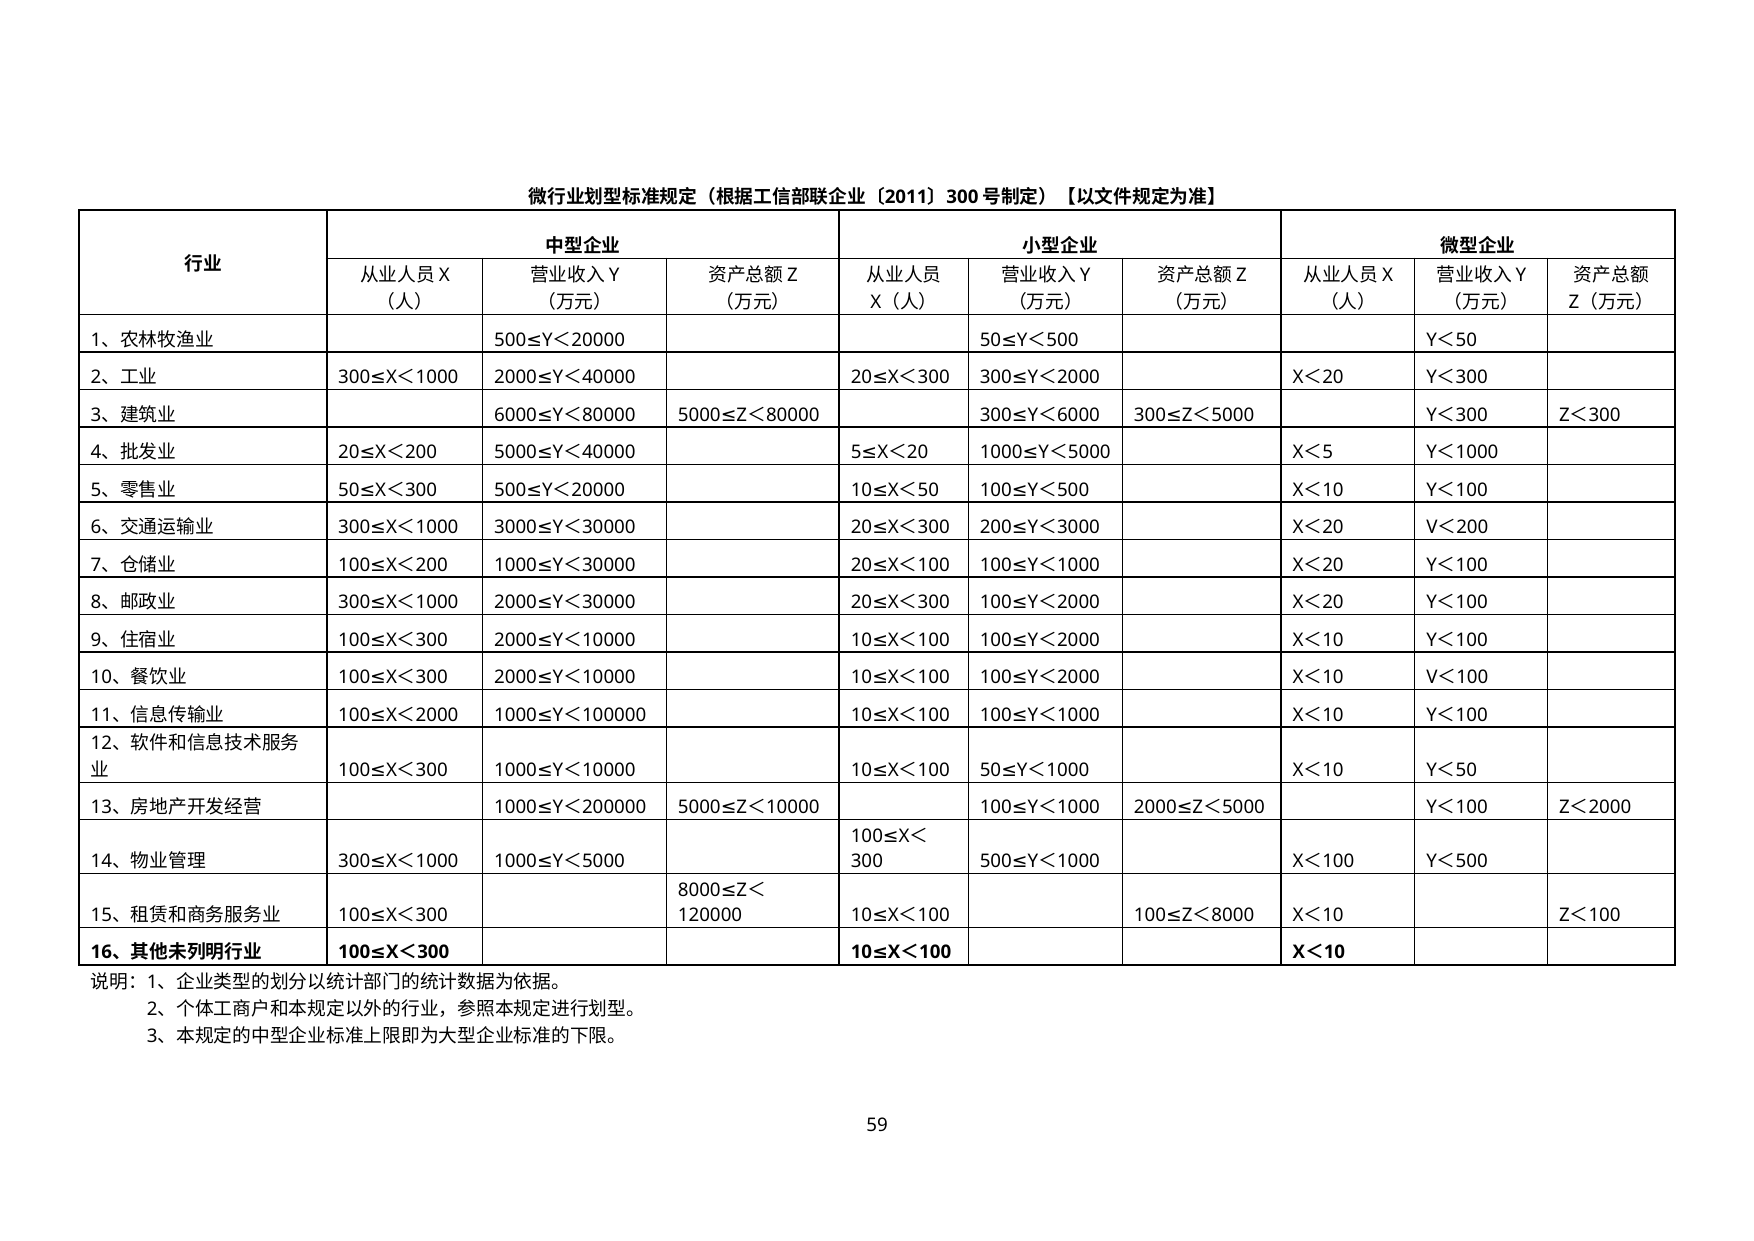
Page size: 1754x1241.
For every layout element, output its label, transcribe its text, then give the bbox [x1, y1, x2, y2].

table_cell 100≤X＜300 [328, 653, 482, 689]
table_cell 50≤Y＜1000 [969, 728, 1122, 782]
table_cell 6、交通运输业 [80, 503, 326, 539]
table_header 微行业划型标准规定（根据工信部联企业〔2011〕300号制定）【以文件规定为准】 [79, 165, 1675, 209]
table_cell [1123, 428, 1280, 464]
table_cell 5≤X＜20 [840, 428, 968, 464]
table_cell 100≤X＜300 [328, 615, 482, 651]
table_cell 50≤X＜300 [328, 465, 482, 501]
table_cell Y＜50 [1415, 315, 1547, 351]
table_cell Y＜300 [1415, 390, 1547, 426]
table_cell 5、零售业 [80, 465, 326, 501]
table_cell 20≤X＜100 [840, 540, 968, 576]
table_cell [840, 390, 968, 426]
table_cell 100≤X＜200 [328, 540, 482, 576]
table_cell X＜20 [1282, 353, 1414, 389]
table_cell [667, 728, 838, 782]
table_cell Z＜300 [1548, 390, 1674, 426]
table_cell [1548, 353, 1674, 389]
table_cell [483, 928, 666, 964]
table_cell X＜10 [1282, 615, 1414, 651]
table_cell 14、物业管理 [80, 820, 326, 873]
table_cell 300≤X＜1000 [328, 503, 482, 539]
table_cell 11、信息传输业 [80, 690, 326, 726]
table_cell 8000≤Z＜120000 [667, 874, 838, 927]
table_cell [1548, 428, 1674, 464]
table_cell 300≤Z＜5000 [1123, 390, 1280, 426]
table_cell 100≤X＜2000 [328, 690, 482, 726]
table_cell Y＜300 [1415, 353, 1547, 389]
table_cell 微型企业 [1282, 211, 1674, 257]
table_cell 10≤X＜50 [840, 465, 968, 501]
table_cell 8、邮政业 [80, 578, 326, 614]
table_cell 100≤Y＜1000 [969, 690, 1122, 726]
table_cell 100≤X＜300 [840, 820, 968, 873]
table_cell [1123, 615, 1280, 651]
table_cell 10≤X＜100 [840, 728, 968, 782]
table_cell 3、建筑业 [80, 390, 326, 426]
table_cell 100≤Y＜2000 [969, 578, 1122, 614]
table_cell 100≤Y＜2000 [969, 653, 1122, 689]
table_cell X＜5 [1282, 428, 1414, 464]
table_cell X＜20 [1282, 503, 1414, 539]
table_cell 中型企业 [328, 211, 838, 257]
table_cell Z＜100 [1548, 874, 1674, 927]
table_cell [667, 428, 838, 464]
table_cell [969, 874, 1122, 927]
table_cell 500≤Y＜1000 [969, 820, 1122, 873]
table_cell 7、仓储业 [80, 540, 326, 576]
table_cell [328, 315, 482, 351]
table_cell 2000≤Y＜10000 [483, 653, 666, 689]
table_cell 100≤Y＜2000 [969, 615, 1122, 651]
table_cell 10≤X＜100 [840, 874, 968, 927]
table_cell [1548, 690, 1674, 726]
table_cell [667, 615, 838, 651]
table_cell 3000≤Y＜30000 [483, 503, 666, 539]
table_cell 20≤X＜300 [840, 353, 968, 389]
table_cell 300≤Y＜6000 [969, 390, 1122, 426]
table_cell [1548, 503, 1674, 539]
table_cell Y＜100 [1415, 615, 1547, 651]
table_cell X＜10 [1282, 928, 1414, 964]
table_cell V＜100 [1415, 653, 1547, 689]
table_cell Z＜2000 [1548, 783, 1674, 819]
table_cell [1123, 353, 1280, 389]
table_cell 16、其他未列明行业 [80, 928, 326, 964]
table_cell [1123, 503, 1280, 539]
table_cell 300≤X＜1000 [328, 578, 482, 614]
table_cell 1000≤Y＜30000 [483, 540, 666, 576]
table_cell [79, 966, 1675, 1048]
table_cell 10≤X＜100 [840, 653, 968, 689]
table_cell [1548, 820, 1674, 873]
table_cell 13、房地产开发经营 [80, 783, 326, 819]
table_cell 营业收入Y （万元） [483, 259, 666, 314]
table_cell [1123, 465, 1280, 501]
table_cell 1000≤Y＜5000 [483, 820, 666, 873]
table_cell [1548, 540, 1674, 576]
table_cell [667, 578, 838, 614]
table_cell [667, 353, 838, 389]
table_cell 500≤Y＜20000 [483, 465, 666, 501]
table_cell [1123, 315, 1280, 351]
table_cell [1123, 540, 1280, 576]
table_cell 5000≤Y＜40000 [483, 428, 666, 464]
table_cell X＜10 [1282, 728, 1414, 782]
table_cell 资产总额Z （万元） [667, 259, 838, 314]
table_cell Y＜100 [1415, 465, 1547, 501]
table_cell 100≤X＜300 [328, 728, 482, 782]
table_cell [1123, 820, 1280, 873]
table_cell 从业人员X（人） [840, 259, 968, 314]
table_cell Y＜100 [1415, 540, 1547, 576]
table_cell X＜20 [1282, 540, 1414, 576]
table_cell 1000≤Y＜5000 [969, 428, 1122, 464]
table_cell [1123, 690, 1280, 726]
table_cell 100≤Y＜1000 [969, 540, 1122, 576]
table_cell [1123, 578, 1280, 614]
table_cell 1000≤Y＜10000 [483, 728, 666, 782]
table_cell 200≤Y＜3000 [969, 503, 1122, 539]
table_cell 营业收入Y（万元） [1415, 259, 1547, 314]
table_cell [483, 874, 666, 927]
table_cell Y＜50 [1415, 728, 1547, 782]
table_cell [1548, 578, 1674, 614]
table_cell 10≤X＜100 [840, 615, 968, 651]
table_cell 100≤Y＜1000 [969, 783, 1122, 819]
table_cell X＜20 [1282, 578, 1414, 614]
table_cell 4、批发业 [80, 428, 326, 464]
table_cell [667, 540, 838, 576]
table_cell 1、农林牧渔业 [80, 315, 326, 351]
table_cell [328, 390, 482, 426]
table_cell [840, 783, 968, 819]
table_cell V＜200 [1415, 503, 1547, 539]
table_cell [1548, 928, 1674, 964]
table_cell 20≤X＜300 [840, 578, 968, 614]
table_cell 20≤X＜300 [840, 503, 968, 539]
table_cell [1548, 728, 1674, 782]
table_cell [667, 928, 838, 964]
table_cell Y＜500 [1415, 820, 1547, 873]
table_cell [667, 820, 838, 873]
table_cell 2000≤Y＜10000 [483, 615, 666, 651]
table_cell [1123, 653, 1280, 689]
table_cell 5000≤Z＜10000 [667, 783, 838, 819]
table_cell 9、住宿业 [80, 615, 326, 651]
table_cell Y＜100 [1415, 578, 1547, 614]
table_cell [1282, 783, 1414, 819]
table_cell 2000≤Y＜30000 [483, 578, 666, 614]
table_cell 300≤Y＜2000 [969, 353, 1122, 389]
table_cell 15、租赁和商务服务业 [80, 874, 326, 927]
table_cell 行业 [80, 211, 326, 314]
table_cell 资产总额Z （万元） [1123, 259, 1280, 314]
table_cell [667, 503, 838, 539]
table_cell 1000≤Y＜100000 [483, 690, 666, 726]
table_cell 100≤Z＜8000 [1123, 874, 1280, 927]
table_cell 20≤X＜200 [328, 428, 482, 464]
table_cell 12、软件和信息技术服务业 [80, 728, 326, 782]
table_cell 10≤X＜100 [840, 690, 968, 726]
table_cell [1548, 465, 1674, 501]
table_cell 从业人员X（人） [328, 259, 482, 314]
table_cell 小型企业 [840, 211, 1280, 257]
table_cell [1548, 653, 1674, 689]
table_cell 300≤X＜1000 [328, 820, 482, 873]
table_cell Y＜100 [1415, 783, 1547, 819]
table_cell [1548, 615, 1674, 651]
table_cell [1548, 315, 1674, 351]
table_cell 50≤Y＜500 [969, 315, 1122, 351]
table_cell 2、工业 [80, 353, 326, 389]
table_cell [667, 465, 838, 501]
table_cell 100≤X＜300 [328, 874, 482, 927]
table_cell 从业人员X（人） [1282, 259, 1414, 314]
table_cell [840, 315, 968, 351]
table_cell 10、餐饮业 [80, 653, 326, 689]
table_cell [667, 690, 838, 726]
table_cell 10≤X＜100 [840, 928, 968, 964]
table_cell [1123, 928, 1280, 964]
table_cell Y＜1000 [1415, 428, 1547, 464]
table_cell X＜10 [1282, 465, 1414, 501]
table_cell [969, 928, 1122, 964]
table_cell [328, 783, 482, 819]
table_cell 100≤Y＜500 [969, 465, 1122, 501]
table_cell X＜10 [1282, 653, 1414, 689]
table_cell 营业收入Y （万元） [969, 259, 1122, 314]
table_cell 5000≤Z＜80000 [667, 390, 838, 426]
table_cell [667, 653, 838, 689]
table_cell [1282, 390, 1414, 426]
table_cell 100≤X＜300 [328, 928, 482, 964]
table_cell 6000≤Y＜80000 [483, 390, 666, 426]
table_cell 500≤Y＜20000 [483, 315, 666, 351]
table_cell 1000≤Y＜200000 [483, 783, 666, 819]
table_cell 资产总额Z（万元） [1548, 259, 1674, 314]
table_cell [667, 315, 838, 351]
table_cell 2000≤Y＜40000 [483, 353, 666, 389]
table_cell X＜10 [1282, 874, 1414, 927]
table_cell 2000≤Z＜5000 [1123, 783, 1280, 819]
table_cell [1123, 728, 1280, 782]
table_cell [1282, 315, 1414, 351]
table_cell [1415, 928, 1547, 964]
table_cell 300≤X＜1000 [328, 353, 482, 389]
table_cell X＜10 [1282, 690, 1414, 726]
table_cell Y＜100 [1415, 690, 1547, 726]
table_cell [1415, 874, 1547, 927]
table_cell X＜100 [1282, 820, 1414, 873]
